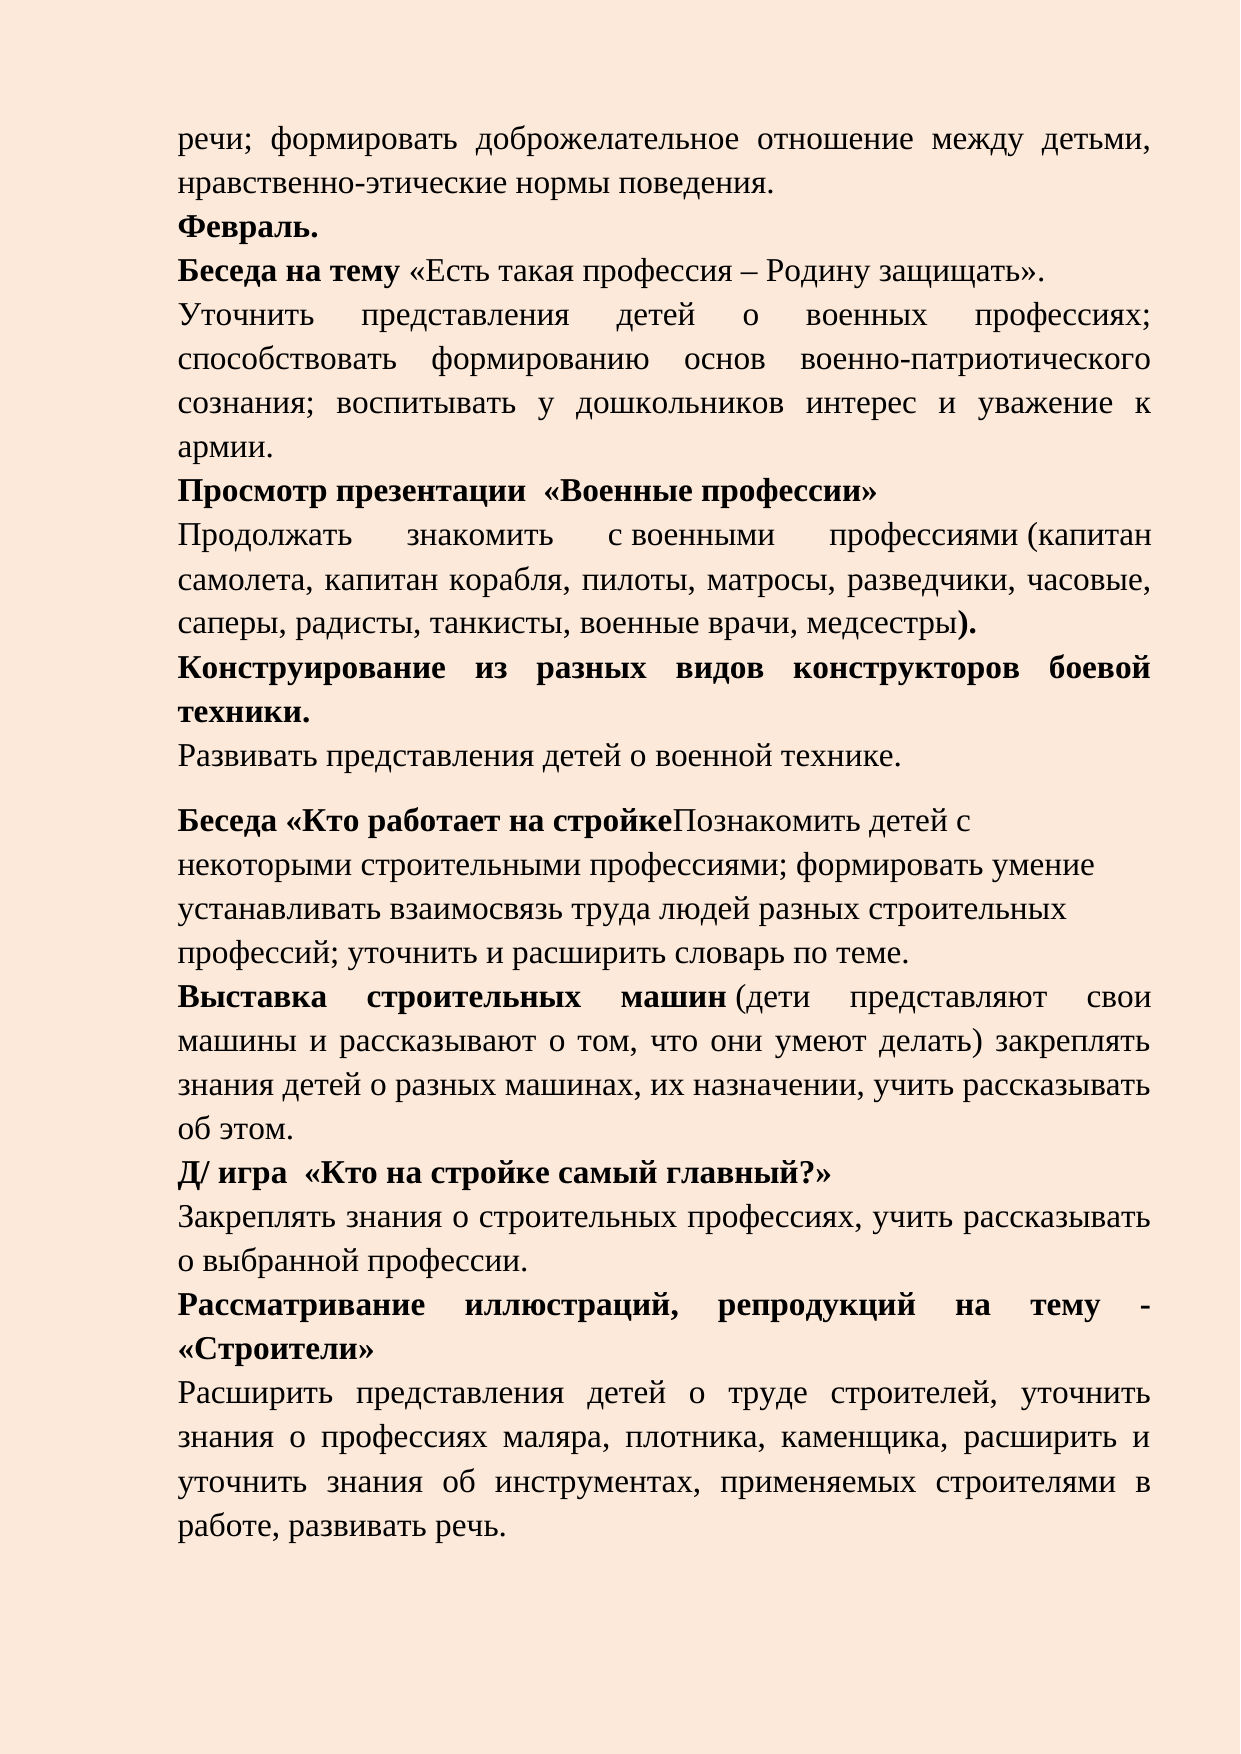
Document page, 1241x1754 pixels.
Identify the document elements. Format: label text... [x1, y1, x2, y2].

text Закреплять знания о строительных профессиях, учить рассказывать о выбранной профессии. [177, 1196, 1152, 1279]
text Расширить представления детей о труде строителей, уточнить знания о профессиях маляра, плотника, каменщика, расширить и уточнить знания об инструментах, применяемых строителями в работе, развивать речь. [177, 1373, 1152, 1543]
text Просмотр презентации «Военные профессии» [177, 471, 1152, 509]
text Февраль. [177, 206, 1152, 244]
text Выставка строительных машин (дети представляют свои машины и рассказывают о том, что они умеют делать) закреплять знания детей о разных машинах, их назначении, учить рассказывать об этом. [177, 976, 1152, 1147]
text Рассматривание иллюстраций, репродукций на тему - «Строители» [177, 1284, 1152, 1367]
text Д/ игра «Кто на стройке самый главный?» [177, 1152, 1152, 1191]
text Развивать представления детей о военной технике. [177, 735, 1152, 773]
text Продолжать знакомить с военными профессиями (капитан самолета, капитан корабля, пилоты, матросы, разведчики, часовые, саперы, радисты, танкисты, военные врачи, медсестры). [177, 515, 1152, 641]
text Уточнить представления детей о военных профессиях; способствовать формированию основ военно-патриотического сознания; воспитывать у дошкольников интерес и уважение к армии. [177, 294, 1152, 465]
text Конструирование из разных видов конструкторов боевой техники. [177, 647, 1152, 729]
text Беседа «Кто работает на стройкеПознакомить детей с некоторыми строительными профессиями; формировать умение устанавливать взаимосвязь труда людей разных строительных профессий; уточнить и расширить словарь по теме. [177, 800, 1152, 970]
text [177, 118, 1152, 201]
text Беседа на тему «Есть такая профессия – Родину защищать». [177, 250, 1152, 289]
